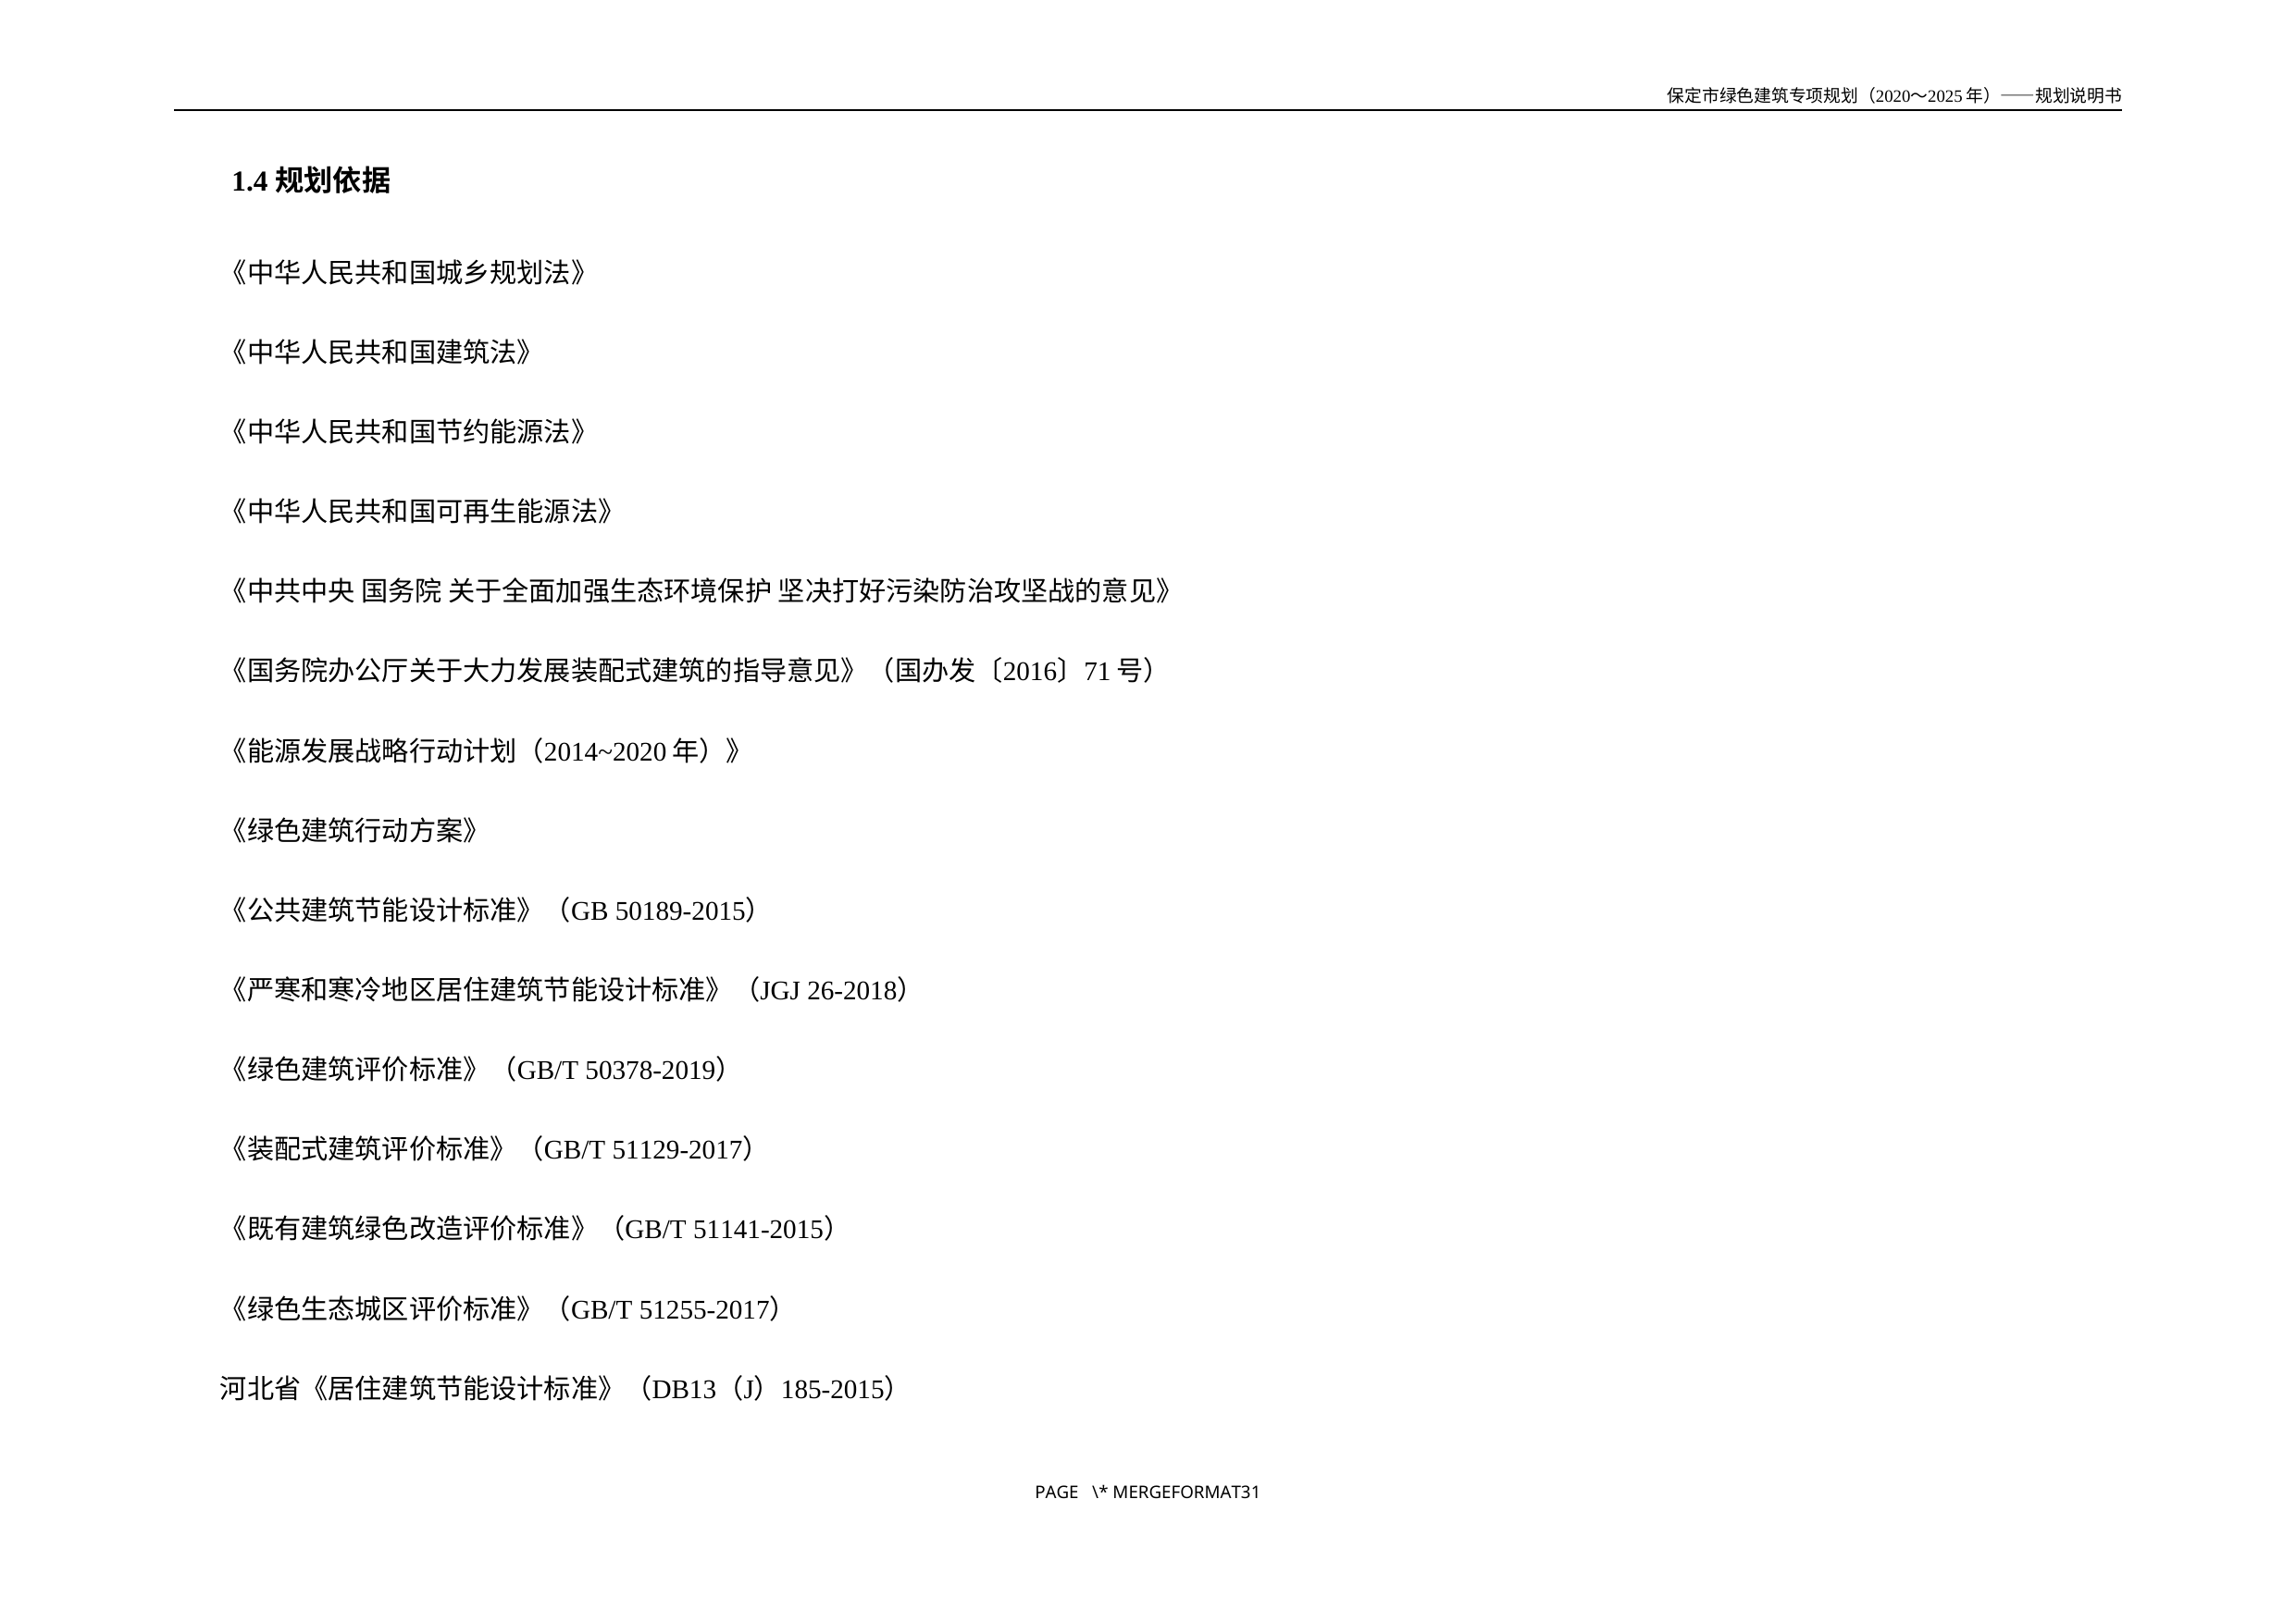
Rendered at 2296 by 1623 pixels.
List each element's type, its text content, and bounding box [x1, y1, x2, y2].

text 《能源发展战略行动计划（2014~2020年）》 [173, 719, 2122, 779]
text 《绿色建筑评价标准》（GB/T 50378-2019） [173, 1037, 2122, 1097]
text 《中华人民共和国节约能源法》 [173, 400, 2122, 460]
text 《装配式建筑评价标准》（GB/T 51129-2017） [173, 1117, 2122, 1177]
text 《绿色建筑行动方案》 [173, 799, 2122, 859]
text 《中共中央 国务院 关于全面加强生态环境保护 坚决打好污染防治攻坚战的意见》 [173, 559, 2122, 619]
text 《公共建筑节能设计标准》（GB 50189-2015） [173, 878, 2122, 938]
text 《严寒和寒冷地区居住建筑节能设计标准》（JGJ 26-2018） [173, 958, 2122, 1018]
text 《中华人民共和国城乡规划法》 [173, 241, 2122, 301]
text 《中华人民共和国可再生能源法》 [173, 479, 2122, 539]
text 《绿色生态城区评价标准》（GB/T 51255-2017） [173, 1277, 2122, 1337]
subtitle 1.4 规划依据 [173, 148, 2122, 208]
text 河北省《居住建筑节能设计标准》（DB13（J）185-2015） [173, 1357, 2122, 1417]
text 《国务院办公厅关于大力发展装配式建筑的指导意见》（国办发〔2016〕71号） [173, 639, 2122, 700]
text 《既有建筑绿色改造评价标准》（GB/T 51141-2015） [173, 1197, 2122, 1258]
text 《中华人民共和国建筑法》 [173, 320, 2122, 380]
